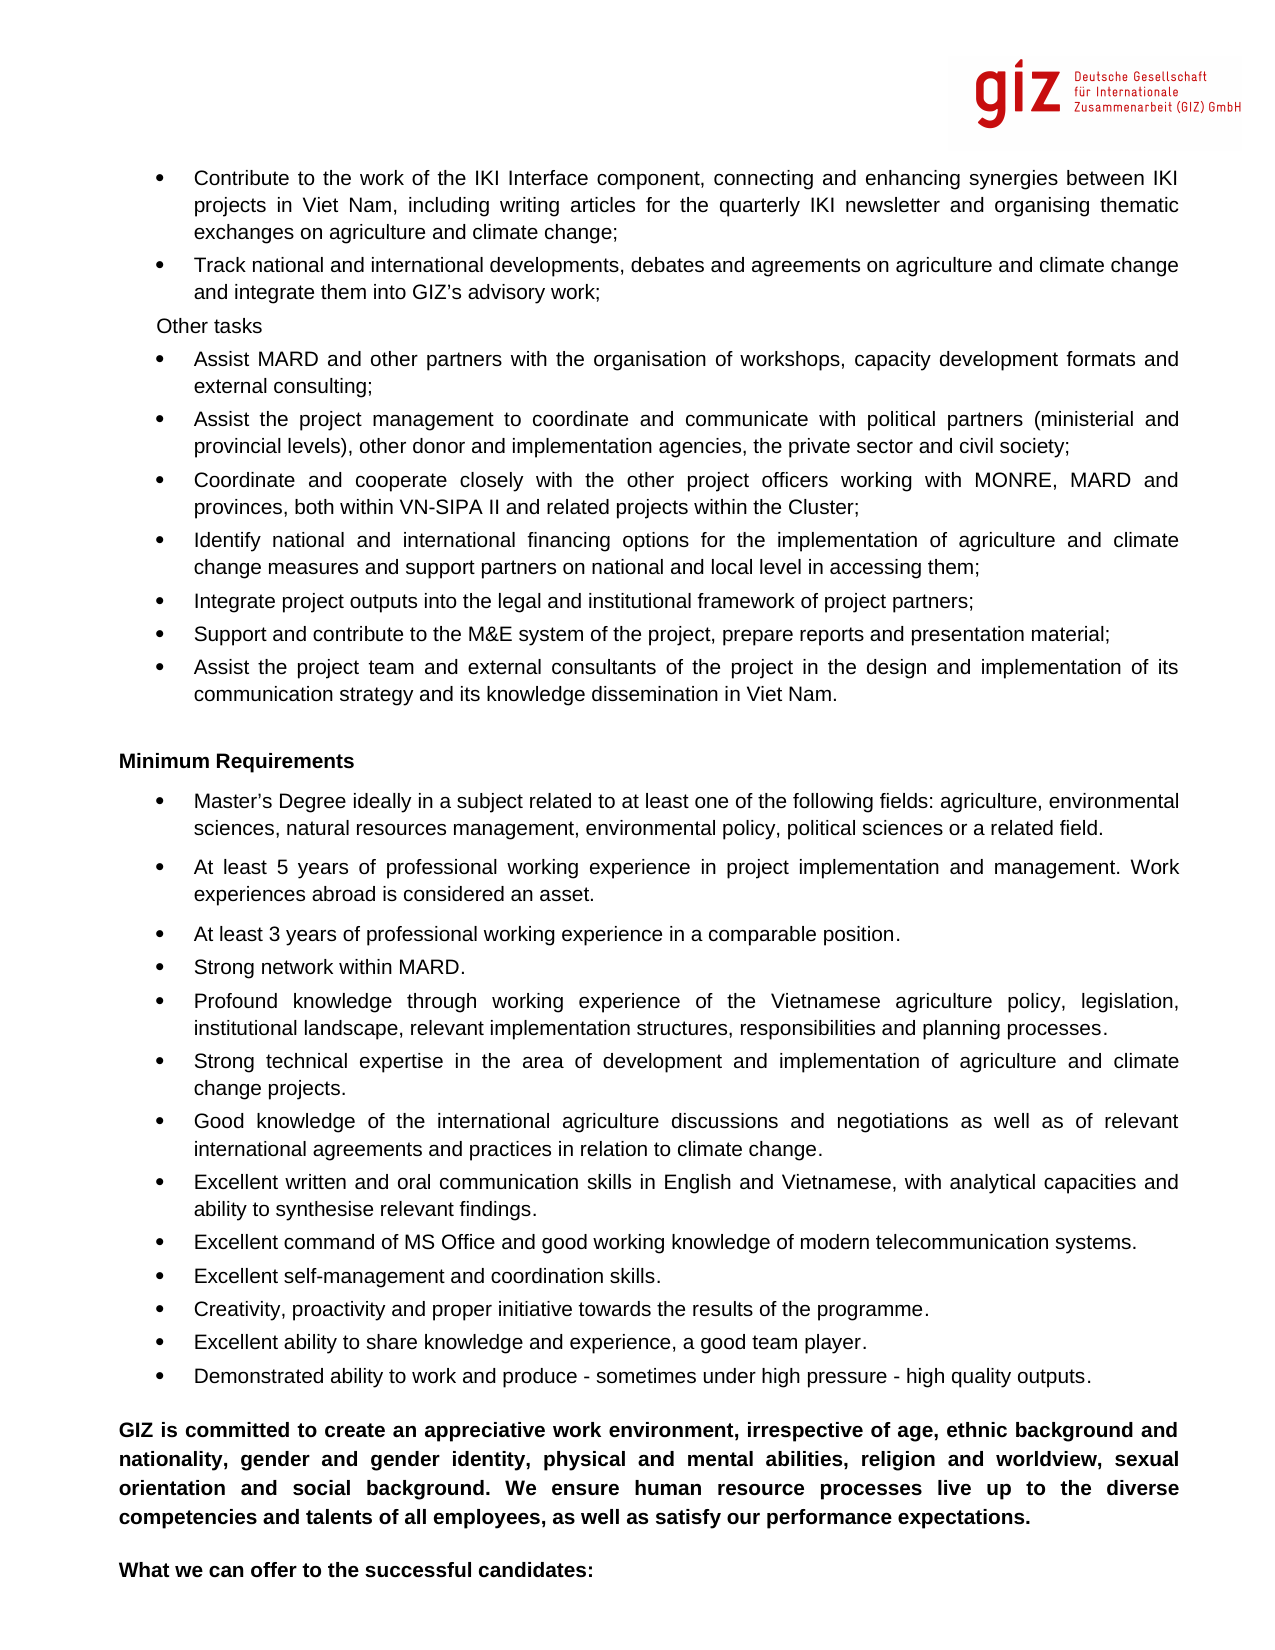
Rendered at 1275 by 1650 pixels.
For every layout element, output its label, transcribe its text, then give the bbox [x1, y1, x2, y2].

list Strong network within MARD. [156, 952, 1181, 979]
list Profound knowledge through working experience of the Vietnamese agriculture policy, legislation, institutional landscape, relevant implementation structures, responsibilities and planning processes. [156, 985, 1181, 1039]
list Excellent written and oral communication skills in English and Vietnamese, with analytical capacities and ability to synthesise relevant findings. [156, 1167, 1181, 1221]
list Identify national and international financing options for the implementation of agriculture and climate change measures and support partners on national and local level in accessing them; [156, 525, 1181, 579]
list Strong technical expertise in the area of development and implementation of agriculture and climate change projects. [156, 1046, 1181, 1100]
list Excellent command of MS Office and good working knowledge of modern telecommunication systems. [156, 1227, 1181, 1254]
list Master’s Degree ideally in a subject related to at least one of the following fields: agriculture, environmental sciences, natural resources management, environmental policy, political sciences or a related field. [156, 785, 1181, 839]
list At least 3 years of professional working experience in a comparable position. [156, 919, 1181, 946]
list Demonstrated ability to work and produce - sometimes under high pressure - high quality outputs. [156, 1360, 1181, 1387]
text GIZ is committed to create an appreciative work environment, irrespective of age, ethnic background and nationality, gender and gender identity, physical and mental abilities, religion and worldview, sexual orientation and social background. We ensure human resource processes live up to the diverse competencies and talents of all employees, as well as satisfy our performance expectations. [118, 1418, 1181, 1528]
list Support and contribute to the M&E system of the project, prepare reports and presentation material; [156, 619, 1181, 646]
list Assist the project management to coordinate and communicate with political partners (ministerial and provincial levels), other donor and implementation agencies, the private sector and civil society; [156, 404, 1181, 458]
list Integrate project outputs into the legal and institutional framework of project partners; [156, 585, 1181, 612]
list Good knowledge of the international agriculture discussions and negotiations as well as of relevant international agreements and practices in relation to climate change. [156, 1106, 1181, 1160]
list Contribute to the work of the IKI Interface component, connecting and enhancing synergies between IKI projects in Viet Nam, including writing articles for the quarterly IKI newsletter and organising thematic exchanges on agriculture and climate change; [156, 162, 1181, 244]
list Assist the project team and external consultants of the project in the design and implementation of its communication strategy and its knowledge dissemination in Viet Nam. [156, 652, 1181, 706]
list Track national and international developments, debates and agreements on agriculture and climate change and integrate them into GIZ’s advisory work; [156, 250, 1181, 304]
text Minimum Requirements [118, 746, 1181, 773]
list Creativity, proactivity and proper initiative towards the results of the programme. [156, 1294, 1181, 1321]
list Assist MARD and other partners with the organisation of workshops, capacity development formats and external consulting; [156, 344, 1181, 398]
list Excellent ability to share knowledge and experience, a good team player. [156, 1327, 1181, 1354]
list At least 5 years of professional working experience in project implementation and management. Work experiences abroad is considered an asset. [156, 852, 1181, 906]
list Excellent self-management and coordination skills. [156, 1260, 1181, 1287]
text Other tasks [156, 310, 1181, 337]
list Coordinate and cooperate closely with the other project officers working with MONRE, MARD and provinces, both within VN-SIPA II and related projects within the Cluster; [156, 464, 1181, 519]
text What we can offer to the successful candidates: [118, 1558, 1181, 1582]
